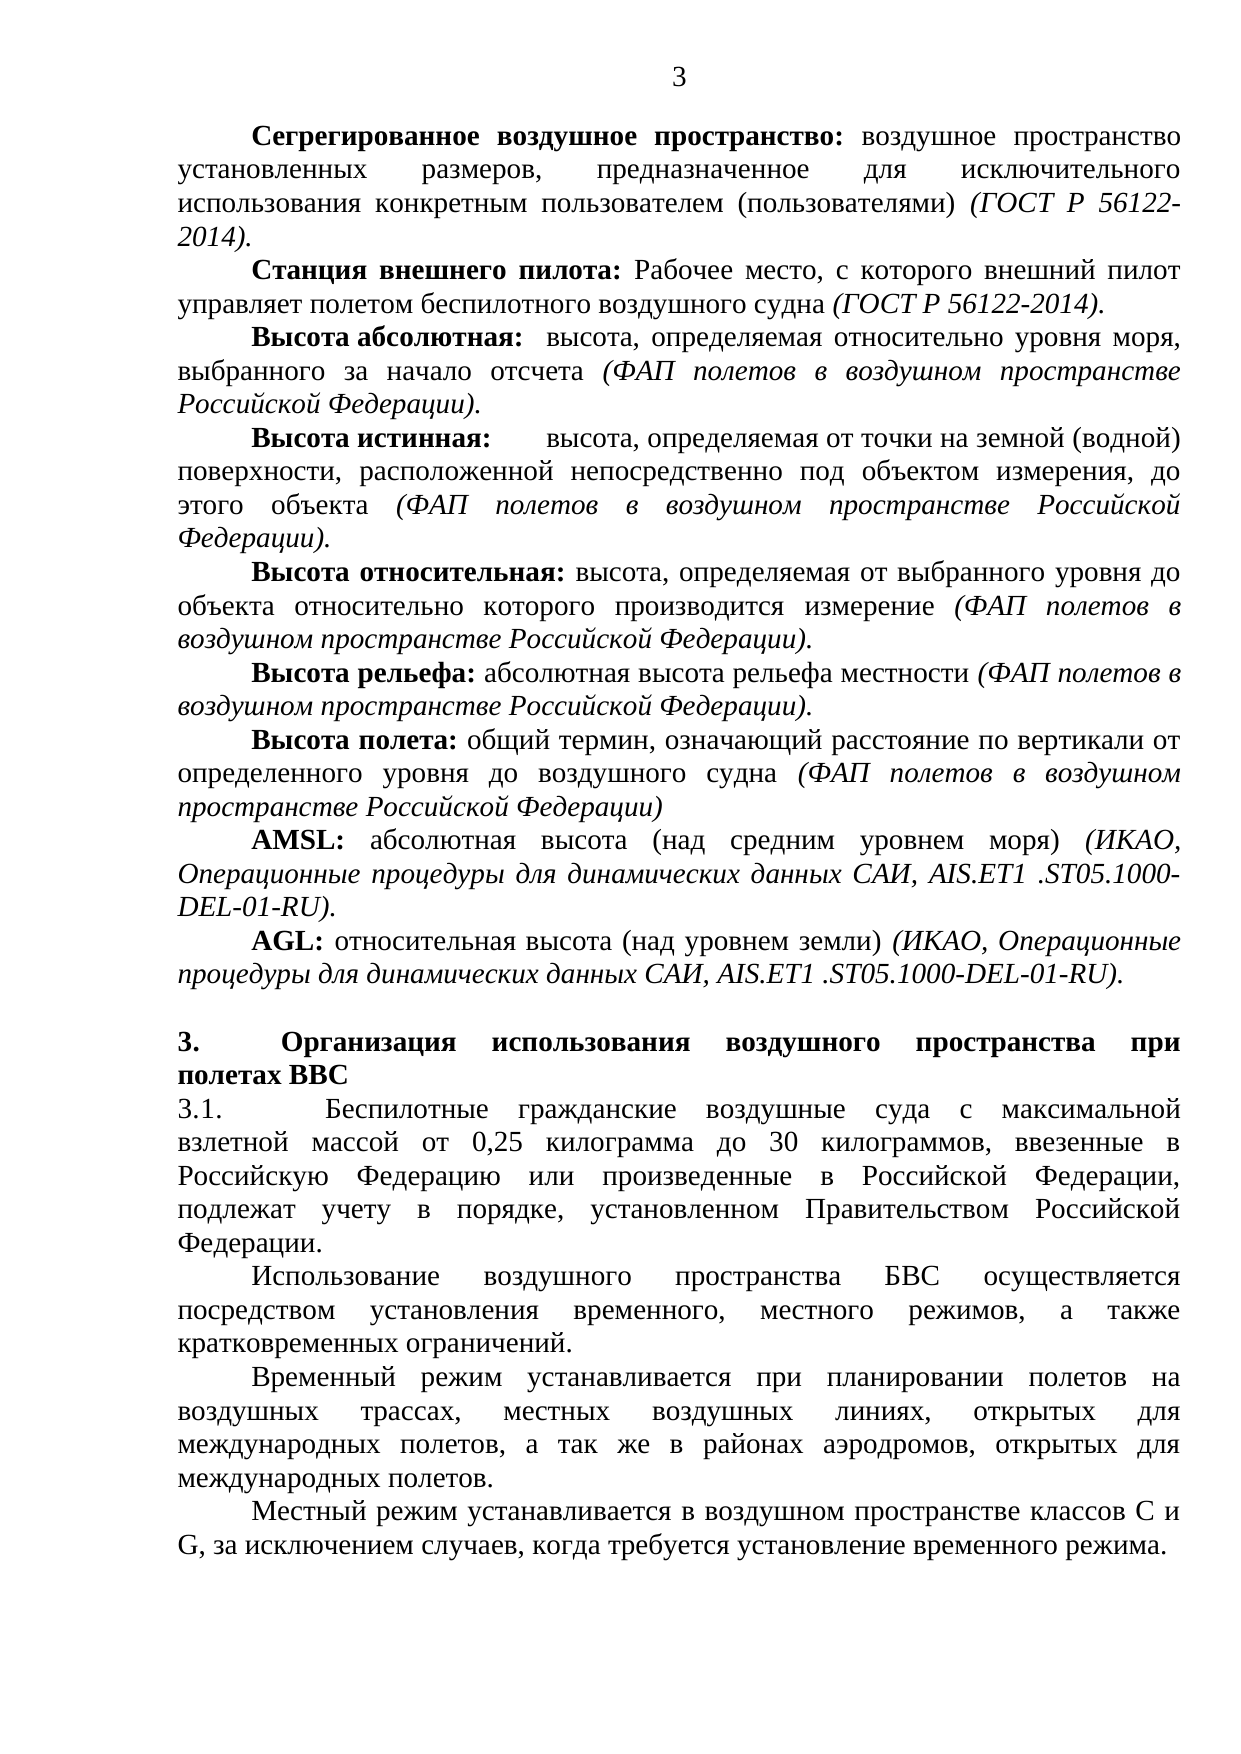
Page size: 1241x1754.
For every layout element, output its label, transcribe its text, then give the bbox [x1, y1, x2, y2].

text Высота рельефа: абсолютная высота рельефа местности (ФАП полетов в воздушном пространстве Российской Федерации). [177, 655, 1181, 722]
text Высота истинная: высота, определяемая от точки на земной (водной) поверхности, расположенной непосредственно под объектом измерения, до этого объекта (ФАП полетов в воздушном пространстве Российской Федерации). [177, 420, 1181, 554]
list Организация использования воздушного пространства при полетах ВВС [177, 1024, 1181, 1091]
list Беспилотные гражданские воздушные суда с максимальной взлетной массой от 0,25 килограмма до 30 килограммов, ввезенные в Российскую Федерацию или произведенные в Российской Федерации, подлежат учету в порядке, установленном Правительством Российской Федерации. [177, 1091, 1181, 1258]
text Использование воздушного пространства БВС осуществляется посредством установления временного, местного режимов, а также кратковременных ограничений. [177, 1258, 1181, 1359]
text Высота полета: общий термин, означающий расстояние по вертикали от определенного уровня до воздушного судна (ФАП полетов в воздушном пространстве Российской Федерации) [177, 722, 1181, 822]
text AMSL: абсолютная высота (над средним уровнем моря) (ИКАО, Операционные процедуры для динамических данных САИ, AIS.ЕТ1 .ST05.1000-DEL-01-RU). [177, 822, 1181, 923]
text Высота относительная: высота, определяемая от выбранного уровня до объекта относительно которого производится измерение (ФАП полетов в воздушном пространстве Российской Федерации). [177, 554, 1181, 655]
text Временный режим устанавливается при планировании полетов на воздушных трассах, местных воздушных линиях, открытых для международных полетов, а так же в районах аэродромов, открытых для международных полетов. [177, 1359, 1181, 1493]
text Станция внешнего пилота: Рабочее место, с которого внешний пилот управляет полетом беспилотного воздушного судна (ГОСТ Р 56122-2014). [177, 252, 1181, 319]
text Сегрегированное воздушное пространство: воздушное пространство установленных размеров, предназначенное для исключительного использования конкретным пользователем (пользователями) (ГОСТ Р 56122-2014). [177, 118, 1181, 252]
text AGL: относительная высота (над уровнем земли) (ИКАО, Операционные процедуры для динамических данных САИ, AIS.ET1 .ST05.1000-DEL-01-RU). [177, 923, 1181, 990]
text Высота абсолютная: высота, определяемая относительно уровня моря, выбранного за начало отсчета (ФАП полетов в воздушном пространстве Российской Федерации). [177, 319, 1181, 420]
text Местный режим устанавливается в воздушном пространстве классов С и G, за исключением случаев, когда требуется установление временного режима. [177, 1493, 1181, 1560]
